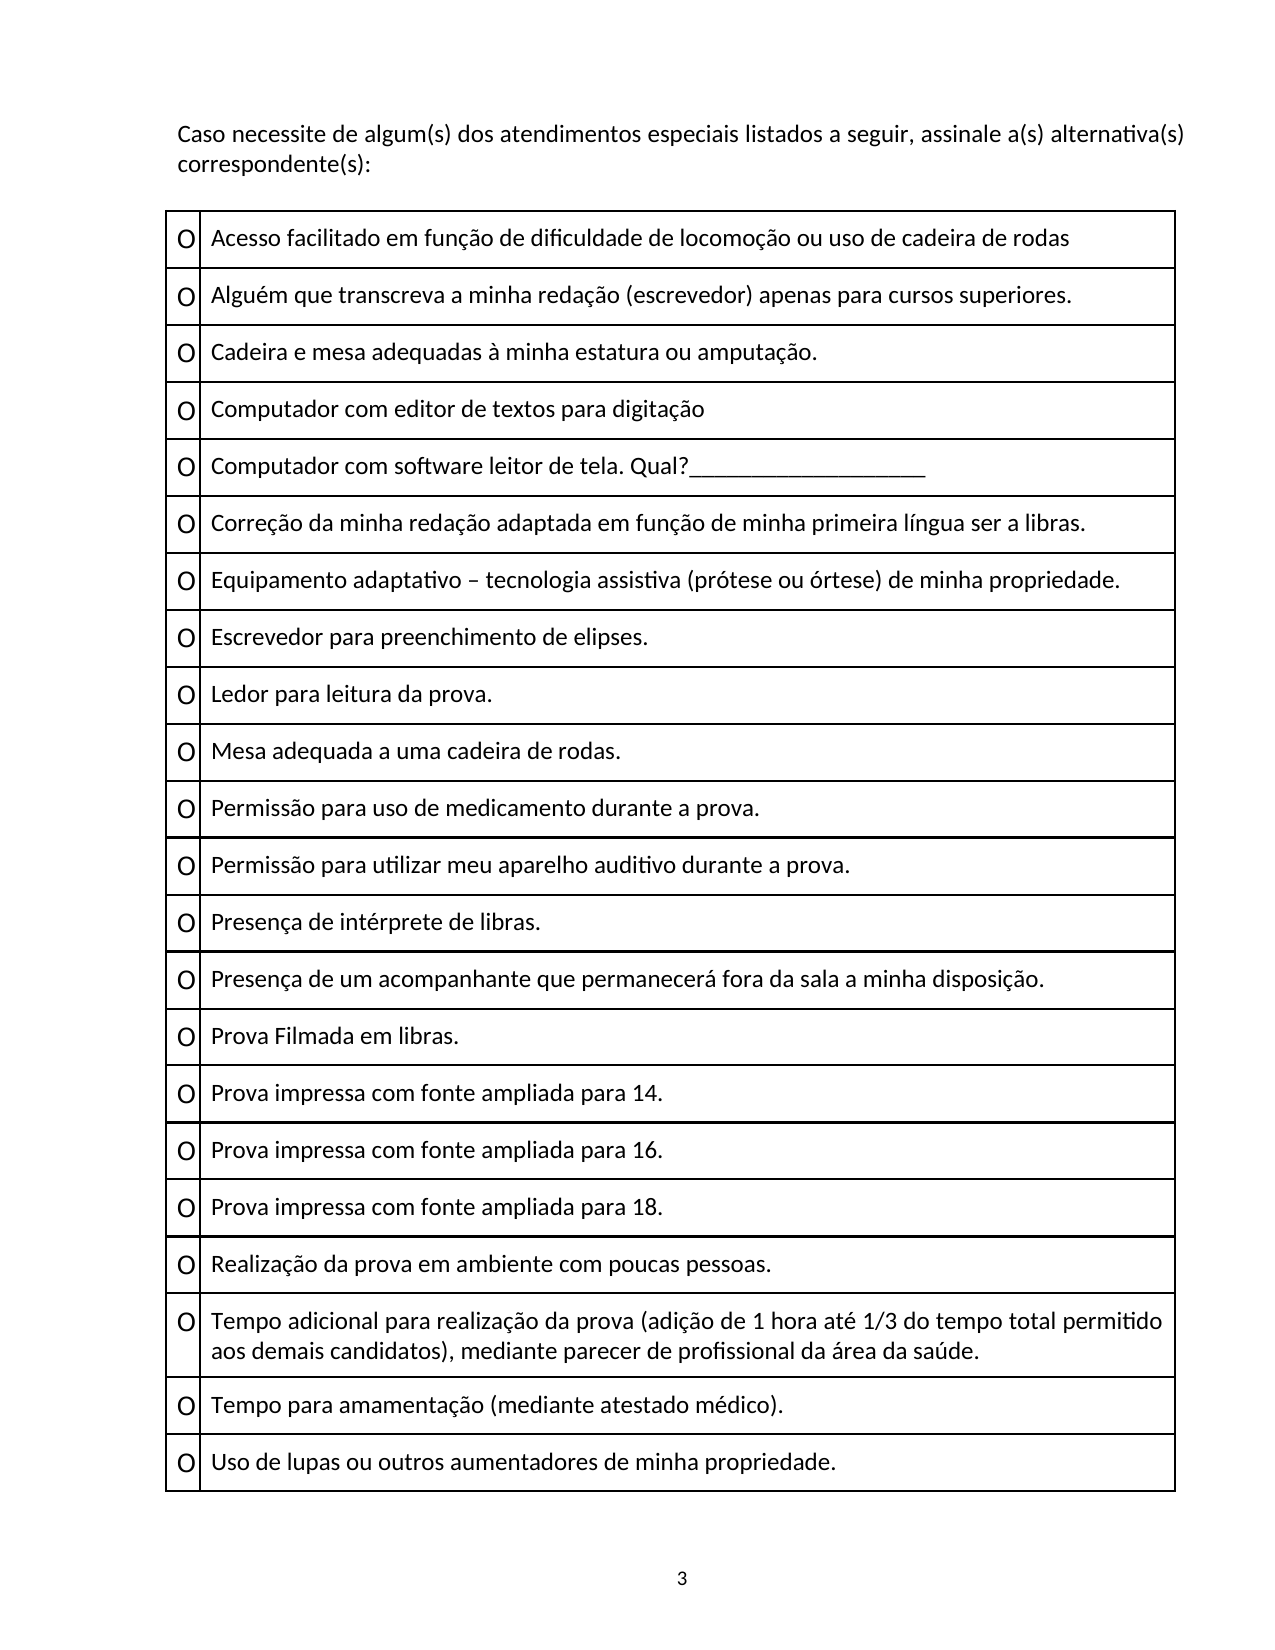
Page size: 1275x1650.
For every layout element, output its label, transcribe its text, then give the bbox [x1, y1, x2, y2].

table_cell Օ [167, 326, 199, 381]
table_cell Օ [167, 725, 199, 779]
table_cell Օ [167, 611, 199, 666]
table_cell Օ [167, 782, 199, 836]
table_cell Tempo adicional para realização da prova (adição de 1 hora até 1/3 do tempo total permitido aos demais candidatos), mediante parecer de profissional da área da saúde. [201, 1294, 1174, 1376]
table_cell Օ [167, 1378, 199, 1433]
text Caso necessite de algum(s) dos atendimentos especiais listados a seguir, assinale a(s) alternativa(s) correspondente(s): [177, 118, 1186, 179]
table_cell Ledor para leitura da prova. [201, 668, 1174, 722]
table_cell Permissão para utilizar meu aparelho auditivo durante a prova. [201, 839, 1174, 893]
table_cell Օ [167, 839, 199, 893]
table_header Օ [167, 212, 199, 267]
table_cell Alguém que transcreva a minha redação (escrevedor) apenas para cursos superiores. [201, 269, 1174, 324]
table_cell Օ [167, 1238, 199, 1292]
table_cell Presença de um acompanhante que permanecerá fora da sala a minha disposição. [201, 953, 1174, 1007]
table_cell Computador com software leitor de tela. Qual?___________________ [201, 440, 1174, 494]
table_cell Prova impressa com fonte ampliada para 18. [201, 1180, 1174, 1235]
table_cell Prova impressa com fonte ampliada para 14. [201, 1066, 1174, 1121]
table_cell Tempo para amamentação (mediante atestado médico). [201, 1378, 1174, 1433]
table_cell Prova impressa com fonte ampliada para 16. [201, 1124, 1174, 1178]
table_cell Presença de intérprete de libras. [201, 896, 1174, 950]
table_cell Cadeira e mesa adequadas à minha estatura ou amputação. [201, 326, 1174, 381]
table_cell Computador com editor de textos para digitação [201, 383, 1174, 438]
table_cell Օ [167, 953, 199, 1007]
table_cell Օ [167, 1435, 199, 1490]
table_cell Օ [167, 383, 199, 438]
table_cell Օ [167, 554, 199, 608]
table_cell Օ [167, 896, 199, 950]
table_cell Uso de lupas ou outros aumentadores de minha propriedade. [201, 1435, 1174, 1490]
table_cell Օ [167, 1066, 199, 1121]
table_cell Օ [167, 1180, 199, 1235]
table_cell Realização da prova em ambiente com poucas pessoas. [201, 1238, 1174, 1292]
table_cell Օ [167, 269, 199, 324]
table_cell Equipamento adaptativo – tecnologia assistiva (prótese ou órtese) de minha propriedade. [201, 554, 1174, 608]
table_cell Օ [167, 1124, 199, 1178]
table_cell Correção da minha redação adaptada em função de minha primeira língua ser a libras. [201, 497, 1174, 552]
table_header Acesso facilitado em função de dificuldade de locomoção ou uso de cadeira de rodas [201, 212, 1174, 267]
table_cell Permissão para uso de medicamento durante a prova. [201, 782, 1174, 836]
table_cell Mesa adequada a uma cadeira de rodas. [201, 725, 1174, 779]
table_cell Prova Filmada em libras. [201, 1010, 1174, 1064]
table_cell Օ [167, 497, 199, 552]
table_cell Օ [167, 1294, 199, 1376]
table_cell Օ [167, 440, 199, 494]
table_cell Օ [167, 1010, 199, 1064]
table_cell Օ [167, 668, 199, 722]
table_cell Escrevedor para preenchimento de elipses. [201, 611, 1174, 666]
